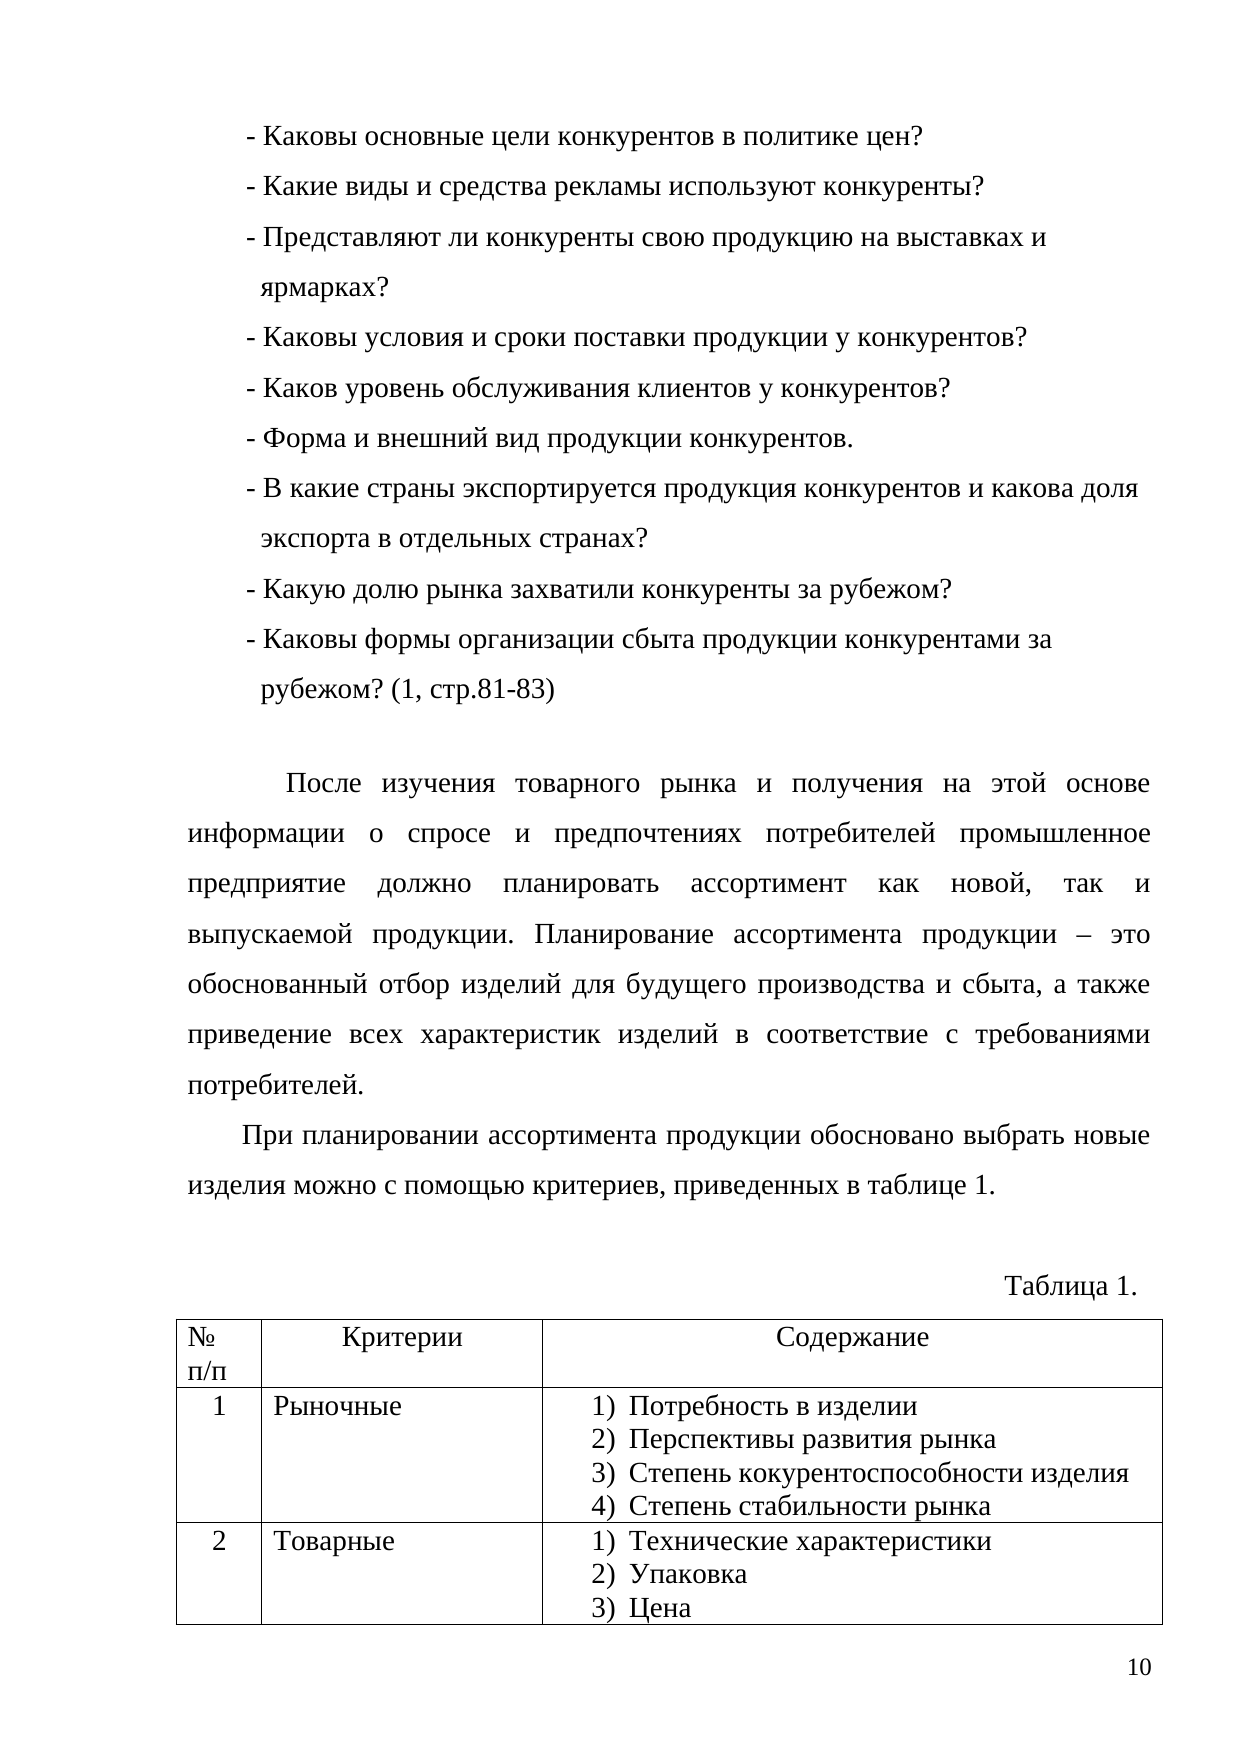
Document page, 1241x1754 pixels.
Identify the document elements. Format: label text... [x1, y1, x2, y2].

text Таблица 1. [187, 1268, 1152, 1302]
text - Форма и внешний вид продукции конкурентов. [187, 420, 1152, 453]
table_cell Потребность в изделии Перспективы развития рынка Степень кокурентоспособности изделия Степень стабильности рынка [543, 1388, 1162, 1522]
table_header Критерии [262, 1320, 542, 1387]
text - Каков уровень обслуживания клиентов у конкурентов? [187, 370, 1152, 403]
table_header Содержание [543, 1320, 1162, 1387]
table_cell 2 [177, 1523, 261, 1623]
text рубежом? (1, стр.81-83) [187, 672, 1152, 705]
table_header № п/п [177, 1320, 261, 1387]
text - Каковы основные цели конкурентов в политике цен? [187, 118, 1152, 152]
text - Представляют ли конкуренты свою продукцию на выставках и [187, 219, 1152, 252]
text После изучения товарного рынка и получения на этой основе информации о спросе и предпочтениях потребителей промышленное предприятие должно планировать ассортимент как новой, так и выпускаемой продукции. Планирование ассортимента продукции – это обоснованный отбор изделий для будущего производства и сбыта, а также приведение всех характеристик изделий в соответствие с требованиями потребителей. [187, 765, 1152, 1100]
table_cell 1 [177, 1388, 261, 1522]
text При планировании ассортимента продукции обосновано выбрать новые изделия можно с помощью критериев, приведенных в таблице 1. [187, 1117, 1152, 1201]
table_cell Технические характеристики Упаковка Цена [543, 1523, 1162, 1623]
text ярмарках? [187, 269, 1152, 303]
text - Каковы условия и сроки поставки продукции у конкурентов? [187, 319, 1152, 353]
text - Какие виды и средства рекламы используют конкуренты? [187, 168, 1152, 202]
text экспорта в отдельных странах? [187, 521, 1152, 554]
text - В какие страны экспортируется продукция конкурентов и какова доля [187, 470, 1152, 504]
text - Каковы формы организации сбыта продукции конкурентами за [187, 621, 1152, 655]
text - Какую долю рынка захватили конкуренты за рубежом? [187, 571, 1152, 604]
table_cell Рыночные [262, 1388, 542, 1522]
table_cell Товарные [262, 1523, 542, 1623]
